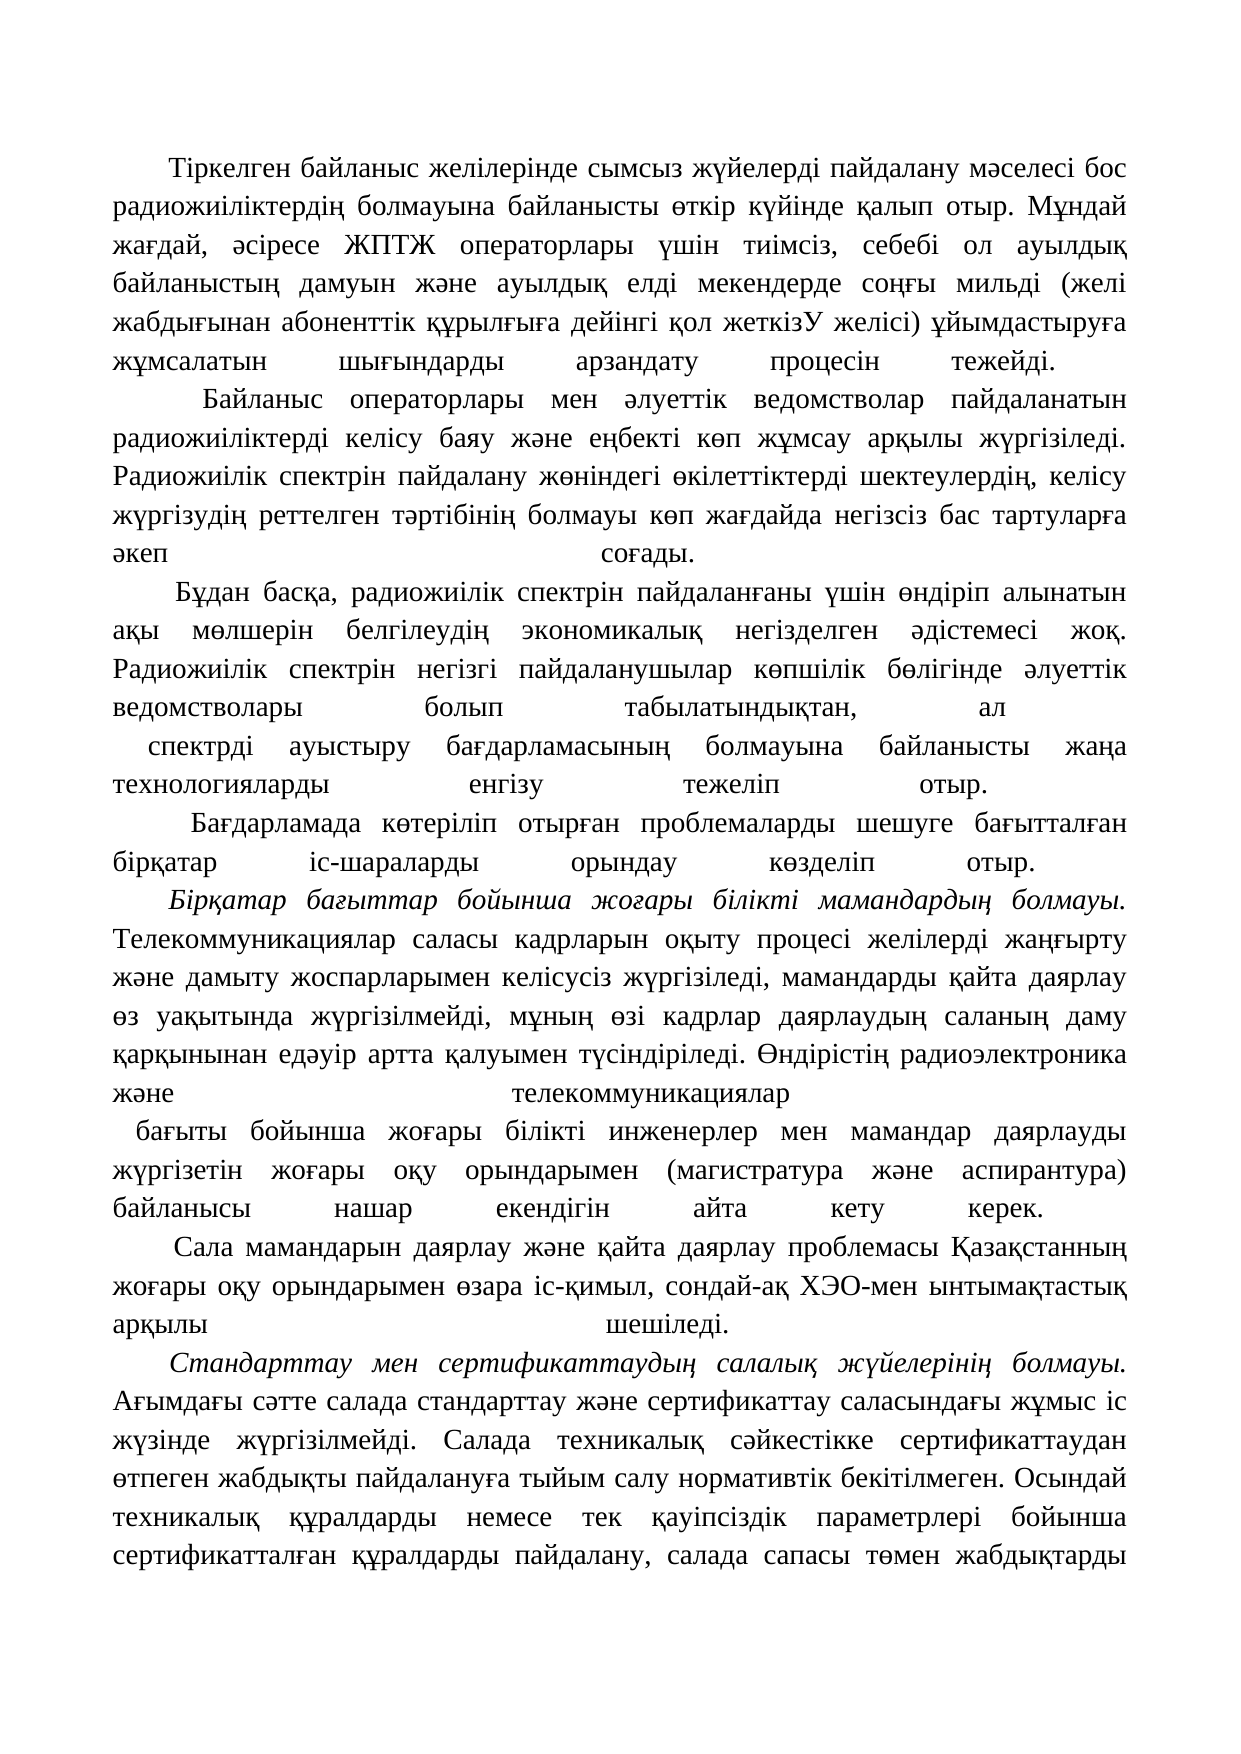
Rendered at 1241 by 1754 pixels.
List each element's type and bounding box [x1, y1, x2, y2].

text [112, 150, 1128, 1571]
